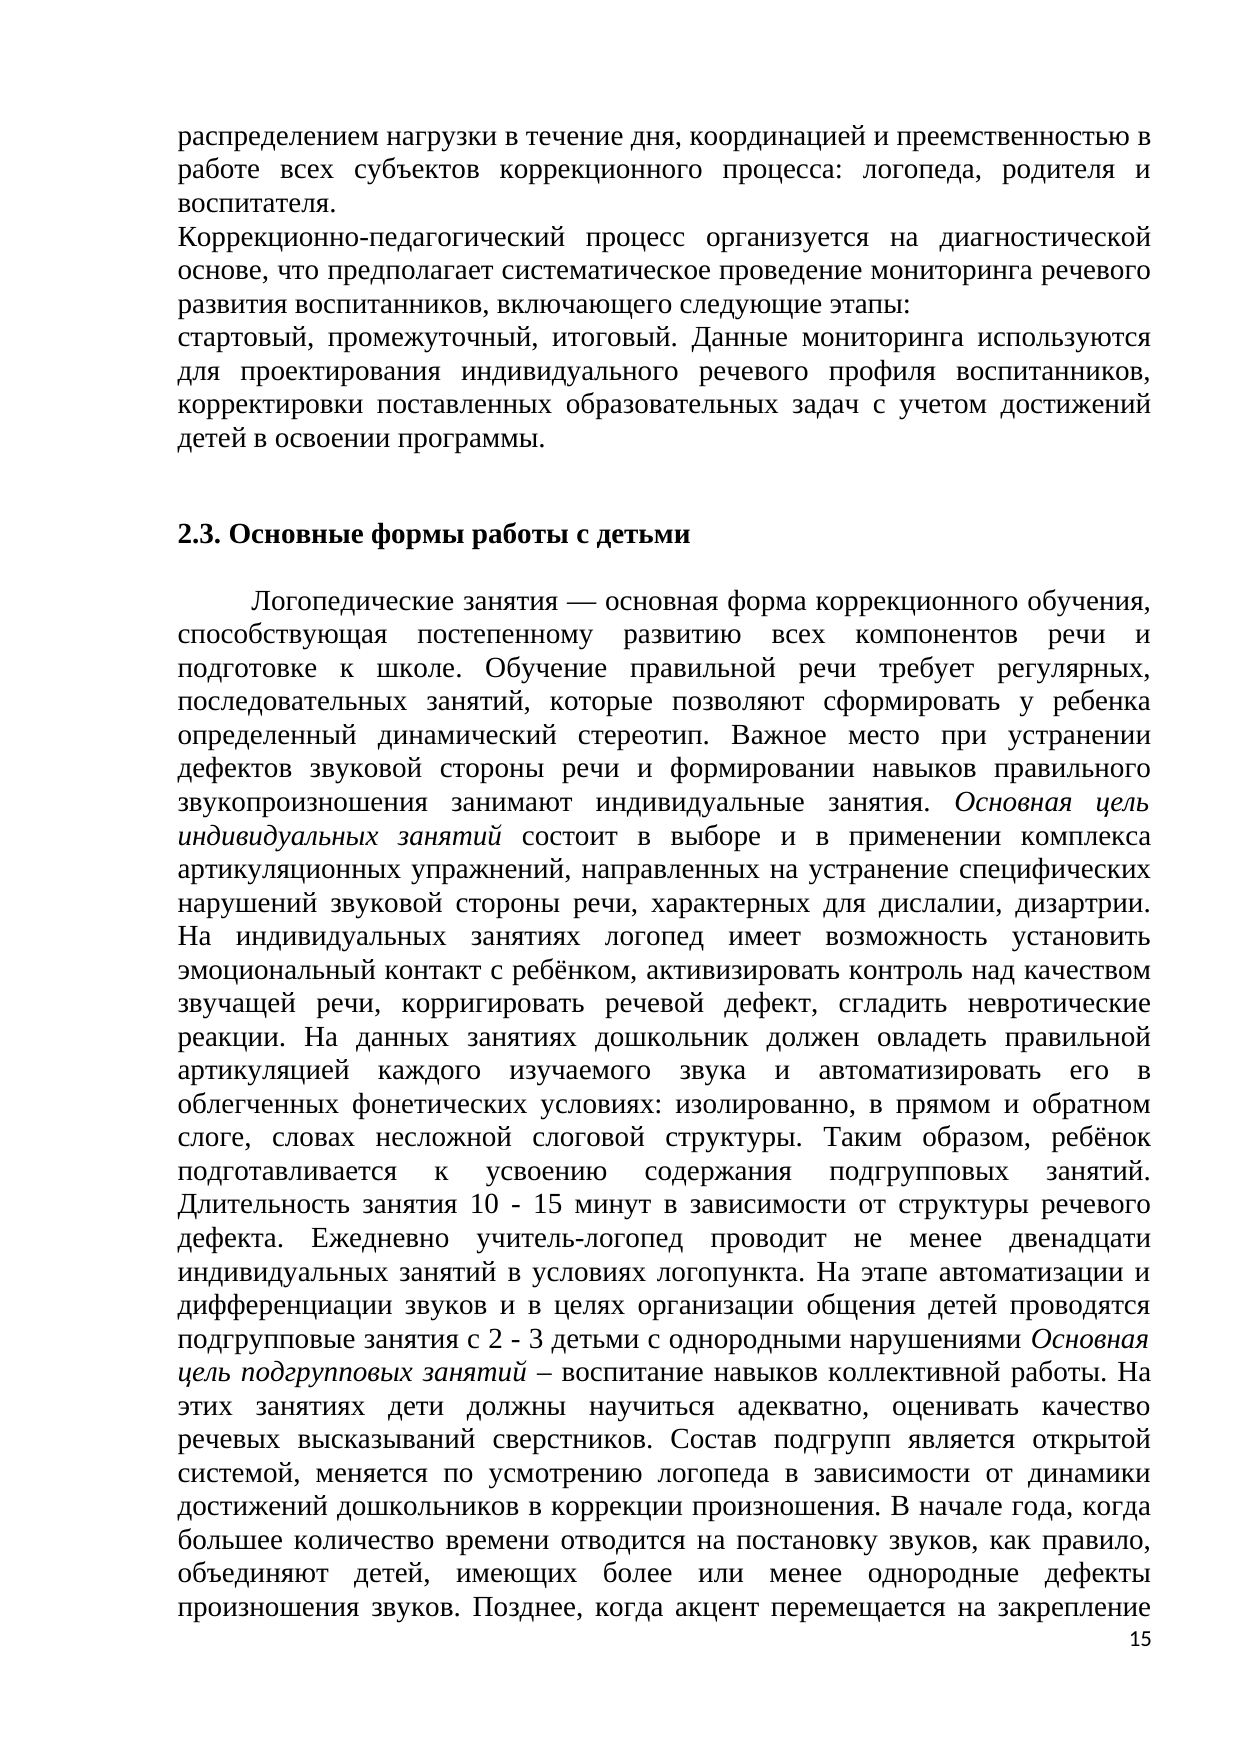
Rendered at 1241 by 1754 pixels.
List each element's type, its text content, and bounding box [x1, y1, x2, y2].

subtitle 2.3. Основные формы работы с детьми [177, 516, 1152, 549]
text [177, 583, 1152, 1623]
text Коррекционно-педагогический процесс организуется на диагностической основе, что предполагает систематическое проведение мониторинга речевого развития воспитанников, включающего следующие этапы: [177, 219, 1152, 319]
text стартовый, промежуточный, итоговый. Данные мониторинга используются для проектирования индивидуального речевого профиля воспитанников, корректировки поставленных образовательных задач с учетом достижений детей в освоении программы. [177, 319, 1152, 453]
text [177, 118, 1152, 219]
